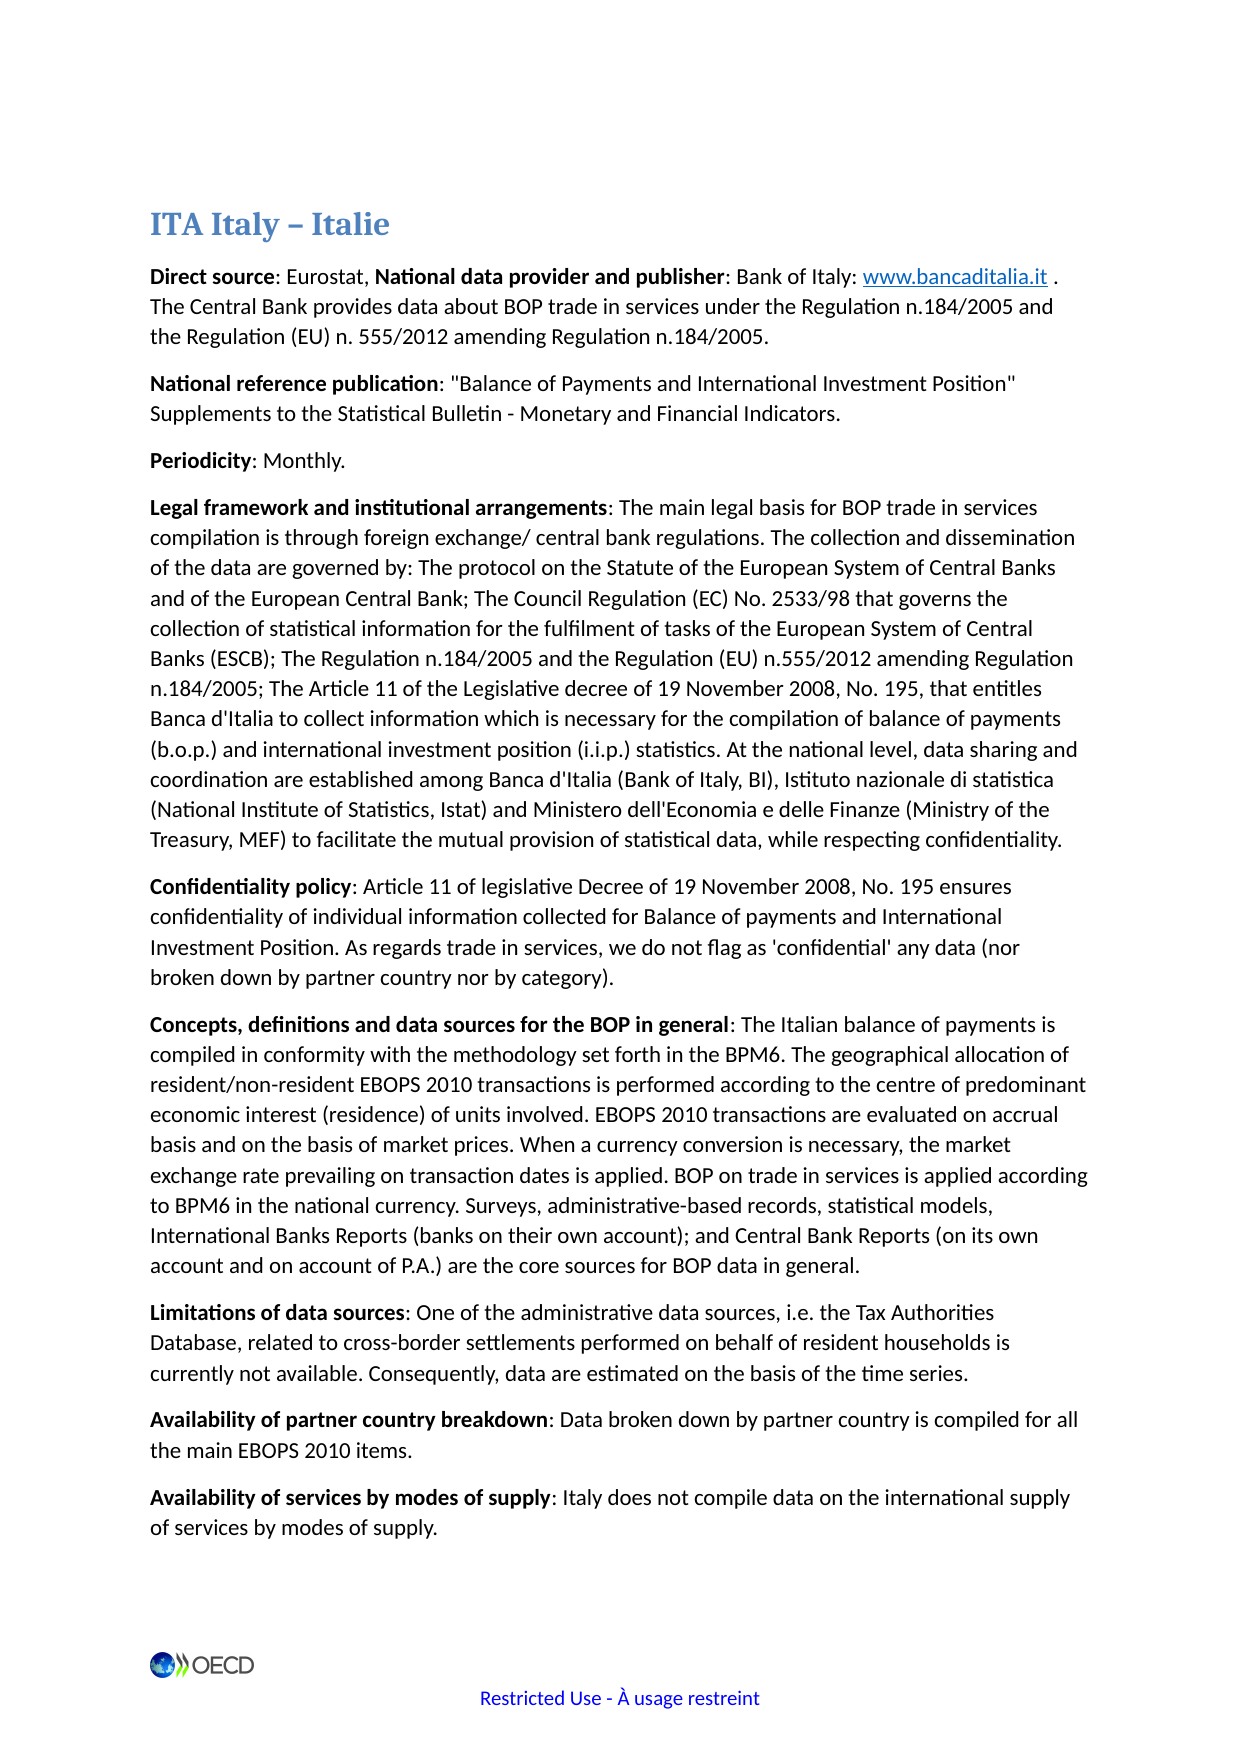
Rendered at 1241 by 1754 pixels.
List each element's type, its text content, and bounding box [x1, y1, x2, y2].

text Availability of partner country breakdown: Data broken down by partner country is compiled for all the main EBOPS 2010 items. [150, 1406, 1090, 1464]
text Periodicity: Monthly. [150, 446, 1090, 474]
picture [150, 1652, 254, 1678]
text Direct source: Eurostat, National data provider and publisher: Bank of Italy: www.bancaditalia.it . The Central Bank provides data about BOP trade in services under the Regulation n.184/2005 and the Regulation (EU) n. 555/2012 amending Regulation n.184/2005. [150, 262, 1090, 350]
text Confidentiality policy: Article 11 of legislative Decree of 19 November 2008, No. 195 ensures confidentiality of individual information collected for Balance of payments and International Investment Position. As regards trade in services, we do not flag as 'confidential' any data (nor broken down by partner country nor by category). [150, 872, 1090, 991]
text Availability of services by modes of supply: Italy does not compile data on the international supply of services by modes of supply. [150, 1483, 1090, 1541]
text Limitations of data sources: One of the administrative data sources, i.e. the Tax Authorities Database, related to cross-border settlements performed on behalf of resident households is currently not available. Consequently, data are estimated on the basis of the time series. [150, 1298, 1090, 1387]
text Legal framework and institutional arrangements: The main legal basis for BOP trade in services compilation is through foreign exchange/ central bank regulations. The collection and dissemination of the data are governed by: The protocol on the Statute of the European System of Central Banks and of the European Central Bank; The Council Regulation (EC) No. 2533/98 that governs the collection of statistical information for the fulfilment of tasks of the European System of Central Banks (ESCB); The Regulation n.184/2005 and the Regulation (EU) n.555/2012 amending Regulation n.184/2005; The Article 11 of the Legislative decree of 19 November 2008, No. 195, that entitles Banca d'Italia to collect information which is necessary for the compilation of balance of payments (b.o.p.) and international investment position (i.i.p.) statistics. At the national level, data sharing and coordination are established among Banca d'Italia (Bank of Italy, BI), Istituto nazionale di statistica (National Institute of Statistics, Istat) and Ministero dell'Economia e delle Finanze (Ministry of the Treasury, MEF) to facilitate the mutual provision of statistical data, while respecting confidentiality. [150, 493, 1090, 853]
text Concepts, definitions and data sources for the BOP in general: The Italian balance of payments is compiled in conformity with the methodology set forth in the BPM6. The geographical allocation of resident/non-resident EBOPS 2010 transactions is performed according to the centre of predominant economic interest (residence) of units involved. EBOPS 2010 transactions are evaluated on accrual basis and on the basis of market prices. When a currency conversion is necessary, the market exchange rate prevailing on transaction dates is applied. BOP on trade in services is applied according to BPM6 in the national currency. Surveys, administrative-based records, statistical models, International Banks Reports (banks on their own account); and Central Bank Reports (on its own account and on account of P.A.) are the core sources for BOP data in general. [150, 1010, 1090, 1279]
text National reference publication: "Balance of Payments and International Investment Position" Supplements to the Statistical Bulletin - Monetary and Financial Indicators. [150, 369, 1090, 427]
subtitle ITA Italy – Italie [150, 205, 1090, 243]
